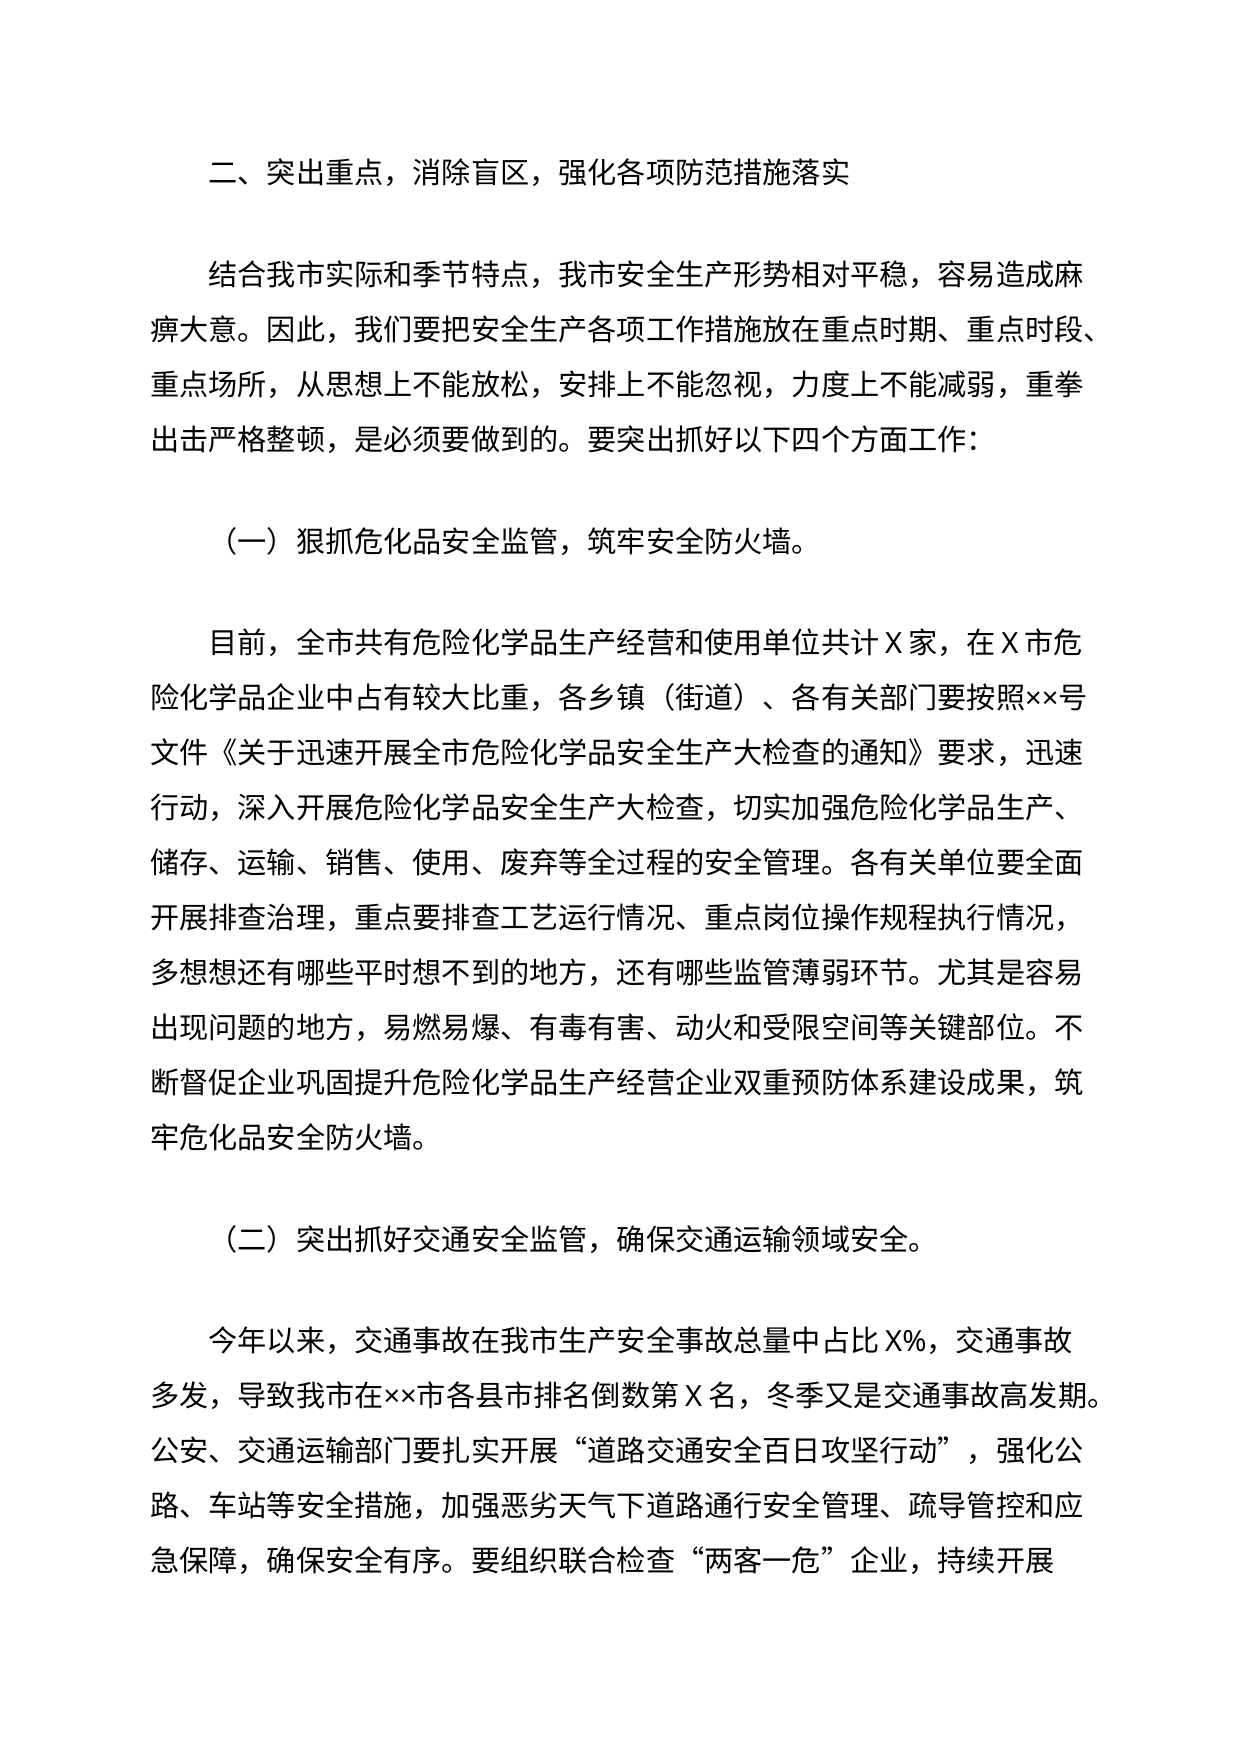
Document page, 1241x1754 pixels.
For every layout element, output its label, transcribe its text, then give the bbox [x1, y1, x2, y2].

text 目前，全市共有危险化学品生产经营和使用单位共计X家，在X市危险化学品企业中占有较大比重，各乡镇（街道）、各有关部门要按照××号文件《关于迅速开展全市危险化学品安全生产大检查的通知》要求，迅速行动，深入开展危险化学品安全生产大检查，切实加强危险化学品生产、储存、运输、销售、使用、废弃等全过程的安全管理。各有关单位要全面开展排查治理，重点要排查工艺运行情况、重点岗位操作规程执行情况，多想想还有哪些平时想不到的地方，还有哪些监管薄弱环节。尤其是容易出现问题的地方，易燃易爆、有毒有害、动火和受限空间等关键部位。不断督促企业巩固提升危险化学品生产经营企业双重预防体系建设成果，筑牢危化品安全防火墙。 [150, 620, 1090, 1157]
text （一）狠抓危化品安全监管，筑牢安全防火墙。 [150, 518, 1090, 561]
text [150, 1318, 1090, 1580]
text （二）突出抓好交通安全监管，确保交通运输领域安全。 [150, 1216, 1090, 1258]
text 二、突出重点，消除盲区，强化各项防范措施落实 [150, 150, 1090, 192]
text 结合我市实际和季节特点，我市安全生产形势相对平稳，容易造成麻痹大意。因此，我们要把安全生产各项工作措施放在重点时期、重点时段、重点场所，从思想上不能放松，安排上不能忽视，力度上不能减弱，重拳出击严格整顿，是必须要做到的。要突出抓好以下四个方面工作： [150, 252, 1090, 459]
